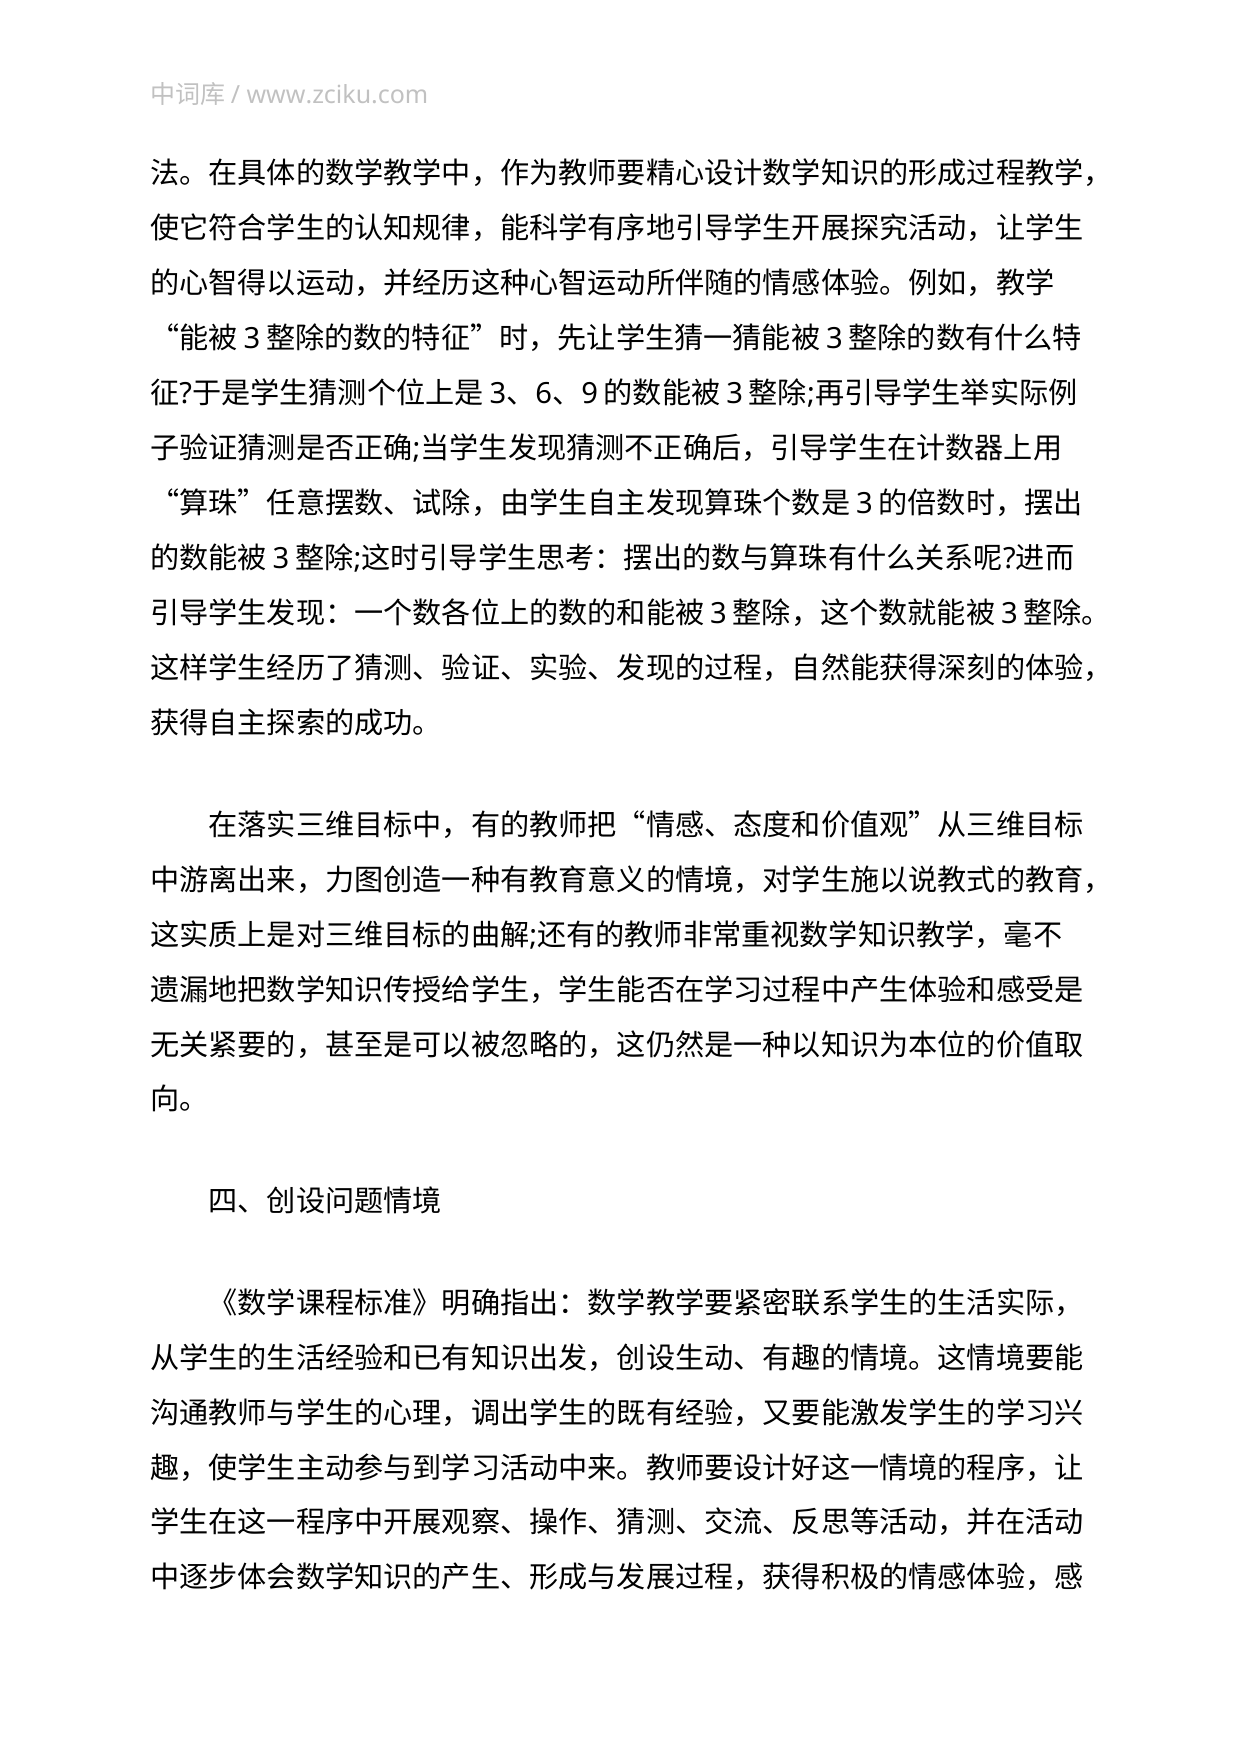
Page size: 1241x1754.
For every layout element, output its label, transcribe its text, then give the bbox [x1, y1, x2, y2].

text 在落实三维目标中，有的教师把“情感、态度和价值观”从三维目标中游离出来，力图创造一种有教育意义的情境，对学生施以说教式的教育，这实质上是对三维目标的曲解;还有的教师非常重视数学知识教学，毫不遗漏地把数学知识传授给学生，学生能否在学习过程中产生体验和感受是无关紧要的，甚至是可以被忽略的，这仍然是一种以知识为本位的价值取向。 [150, 801, 1090, 1118]
text 四、创设问题情境 [150, 1178, 1090, 1220]
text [150, 150, 1090, 742]
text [150, 1279, 1090, 1596]
